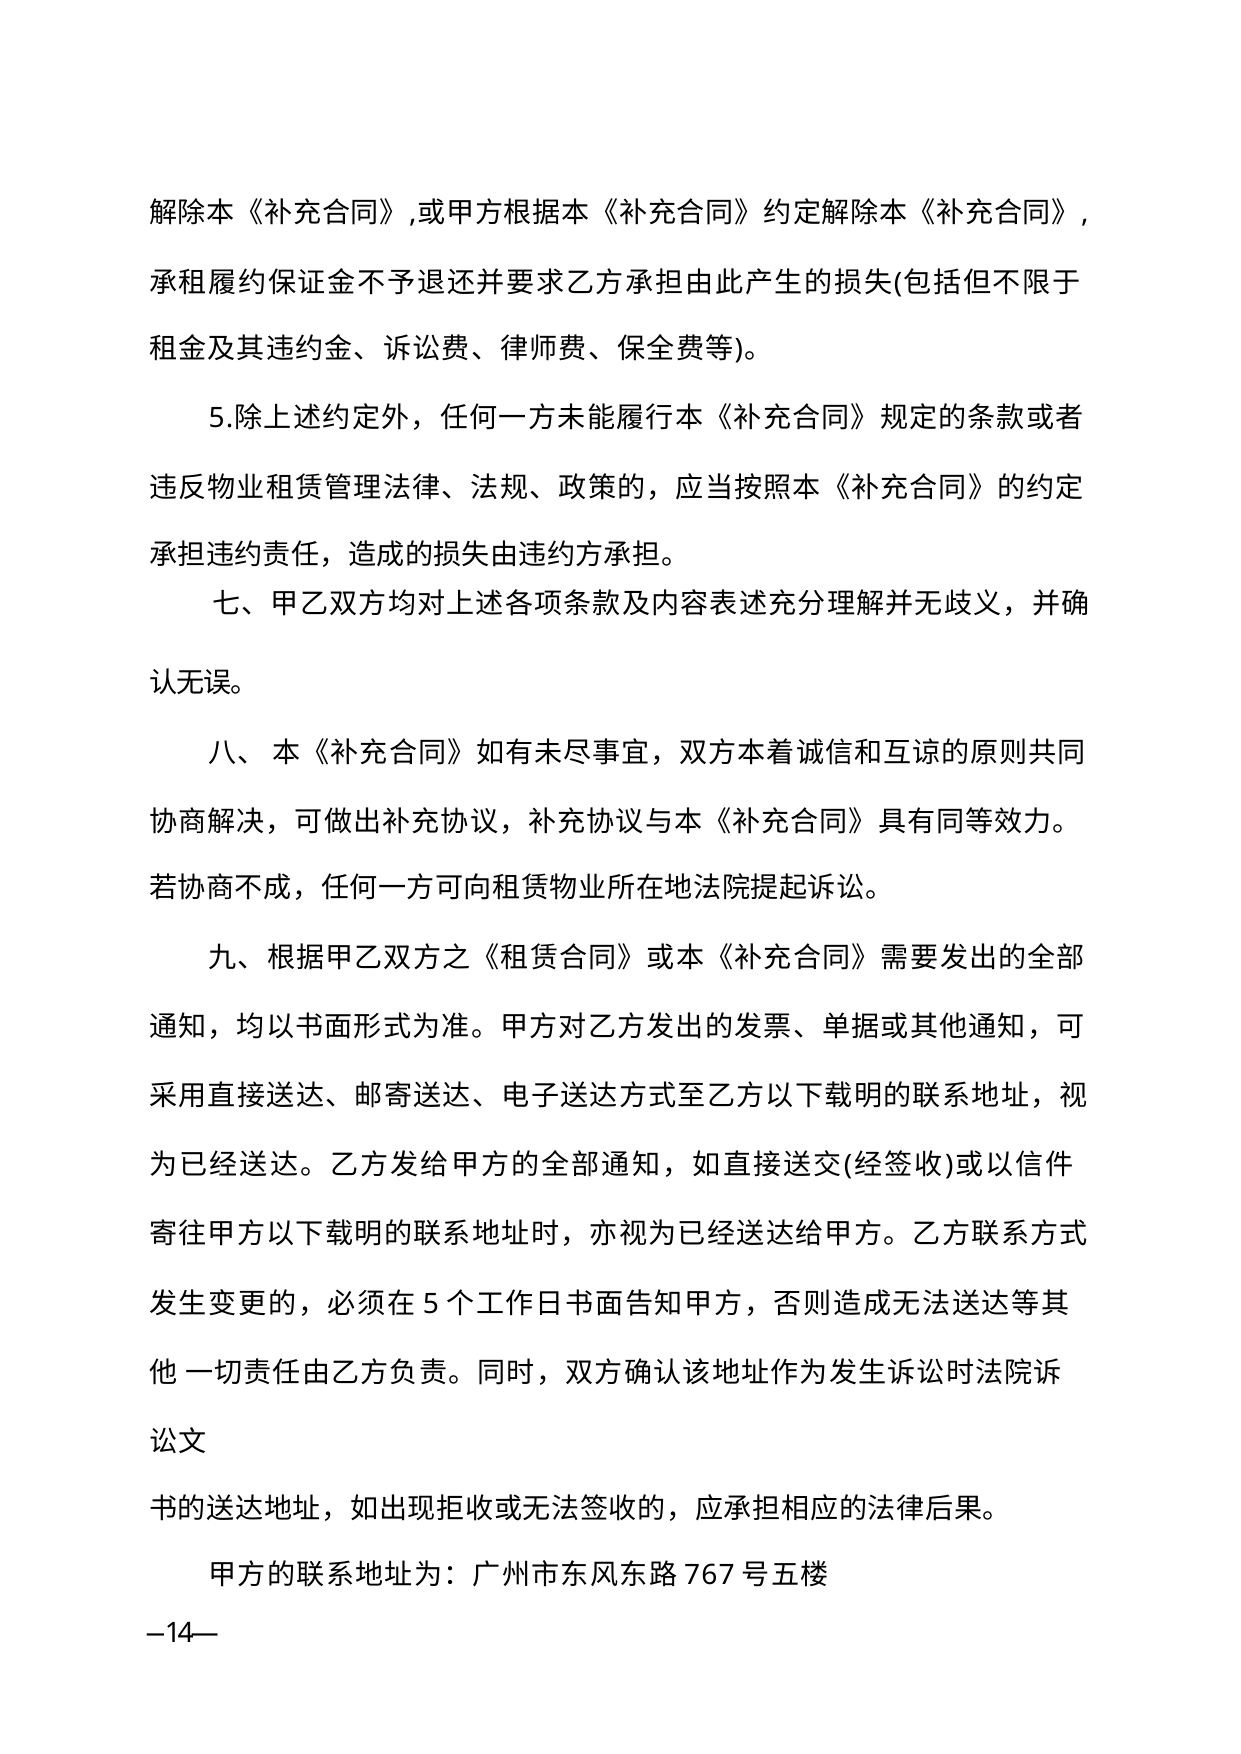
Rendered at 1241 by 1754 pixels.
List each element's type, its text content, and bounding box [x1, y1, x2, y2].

text 5.除上述约定外，任何一方未能履行本《补充合同》规定的条款或者 违反物业租赁管理法律、法规、政策的，应当按照本《补充合同》的约定 [149, 395, 1090, 505]
text 若协商不成，任何一方可向租赁物业所在地法院提起诉讼。 [149, 868, 1091, 905]
text 承担违约责任，造成的损失由违约方承担。 [149, 534, 1091, 572]
text 甲方的联系地址为：广州市东风东路767号五楼 [208, 1554, 1091, 1592]
text 认无误。 [149, 662, 1091, 700]
text 解除本《补充合同》,或甲方根据本《补充合同》约定解除本《补充合同》, 承租履约保证金不予退还并要求乙方承担由此产生的损失(包括但不限于 [149, 190, 1088, 300]
text 九、根据甲乙双方之《租赁合同》或本《补充合同》需要发出的全部 通知，均以书面形式为准。甲方对乙方发出的发票、单据或其他通知，可 采用直接送达、邮寄送达、电子送达方式至乙方以下载明的联系地址，视 为已经送达。乙方发给甲方的全部通知，如直接送交(经签收)或以信件 寄往甲方以下载明的联系地址时，亦视为已经送达给甲方。乙方联系方式 发生变更的，必须在5个工作日书面告知甲方，否则造成无法送达等其他 一切责任由乙方负责。同时，双方确认该地址作为发生诉讼时法院诉讼文 [149, 934, 1091, 1460]
text 八、 本《补充合同》如有未尽事宜，双方本着诚信和互谅的原则共同 协商解决，可做出补充协议，补充协议与本《补充合同》具有同等效力。 [149, 729, 1091, 839]
text 租金及其违约金、诉讼费、律师费、保全费等)。 [149, 329, 1091, 366]
text 书的送达地址，如出现拒收或无法签收的，应承担相应的法律后果。 [149, 1488, 1091, 1526]
text 七、甲乙双方均对上述各项条款及内容表述充分理解并无歧义，并确 [146, 601, 1089, 662]
